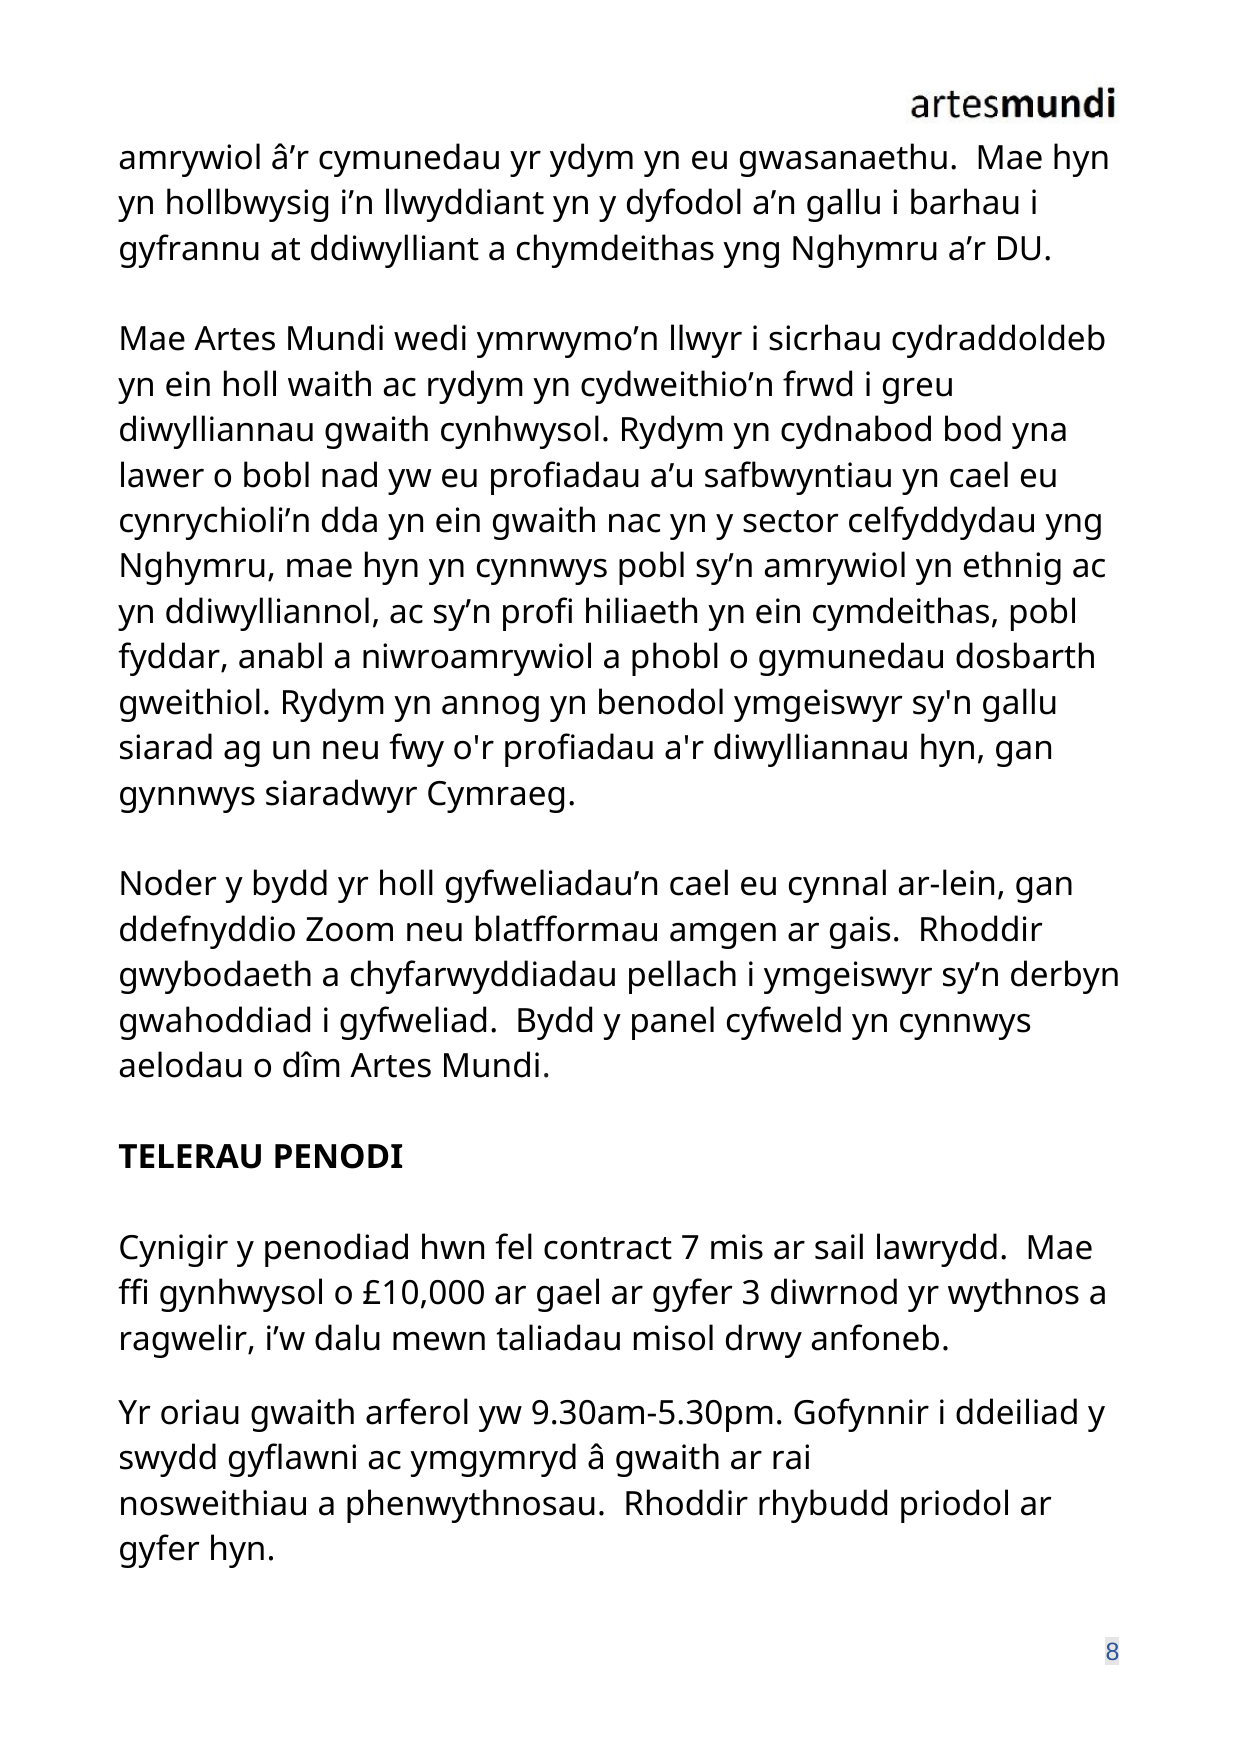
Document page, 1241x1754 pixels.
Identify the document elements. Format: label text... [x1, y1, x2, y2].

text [118, 133, 1122, 270]
text Cynigir y penodiad hwn fel contract 7 mis ar sail lawrydd. Mae ffi gynhwysol o £10,000 ar gael ar gyfer 3 diwrnod yr wythnos a ragwelir, i’w dalu mewn taliadau misol drwy anfoneb. [118, 1223, 1122, 1360]
picture [889, 73, 1120, 134]
text Mae Artes Mundi wedi ymrwymo’n llwyr i sicrhau cydraddoldeb yn ein holl waith ac rydym yn cydweithio’n frwd i greu diwylliannau gwaith cynhwysol. Rydym yn cydnabod bod yna lawer o bobl nad yw eu profiadau a’u safbwyntiau yn cael eu cynrychioli’n dda yn ein gwaith nac yn y sector celfyddydau yng Nghymru, mae hyn yn cynnwys pobl sy’n amrywiol yn ethnig ac yn ddiwylliannol, ac sy’n profi hiliaeth yn ein cymdeithas, pobl fyddar, anabl a niwroamrywiol a phobl o gymunedau dosbarth gweithiol. Rydym yn annog yn benodol ymgeiswyr sy'n gallu siarad ag un neu fwy o'r profiadau a'r diwylliannau hyn, gan gynnwys siaradwyr Cymraeg. [118, 315, 1122, 815]
text Noder y bydd yr holl gyfweliadau’n cael eu cynnal ar-lein, gan ddefnyddio Zoom neu blatfformau amgen ar gais. Rhoddir gwybodaeth a chyfarwyddiadau pellach i ymgeiswyr sy’n derbyn gwahoddiad i gyfweliad. Bydd y panel cyfweld yn cynnwys aelodau o dîm Artes Mundi. [118, 860, 1122, 1087]
text TELERAU PENODI [118, 1133, 1122, 1178]
text Yr oriau gwaith arferol yw 9.30am-5.30pm. Gofynnir i ddeiliad y swydd gyflawni ac ymgymryd â gwaith ar rai [118, 1388, 1122, 1479]
text nosweithiau a phenwythnosau. Rhoddir rhybudd priodol ar gyfer hyn. [118, 1479, 1122, 1570]
